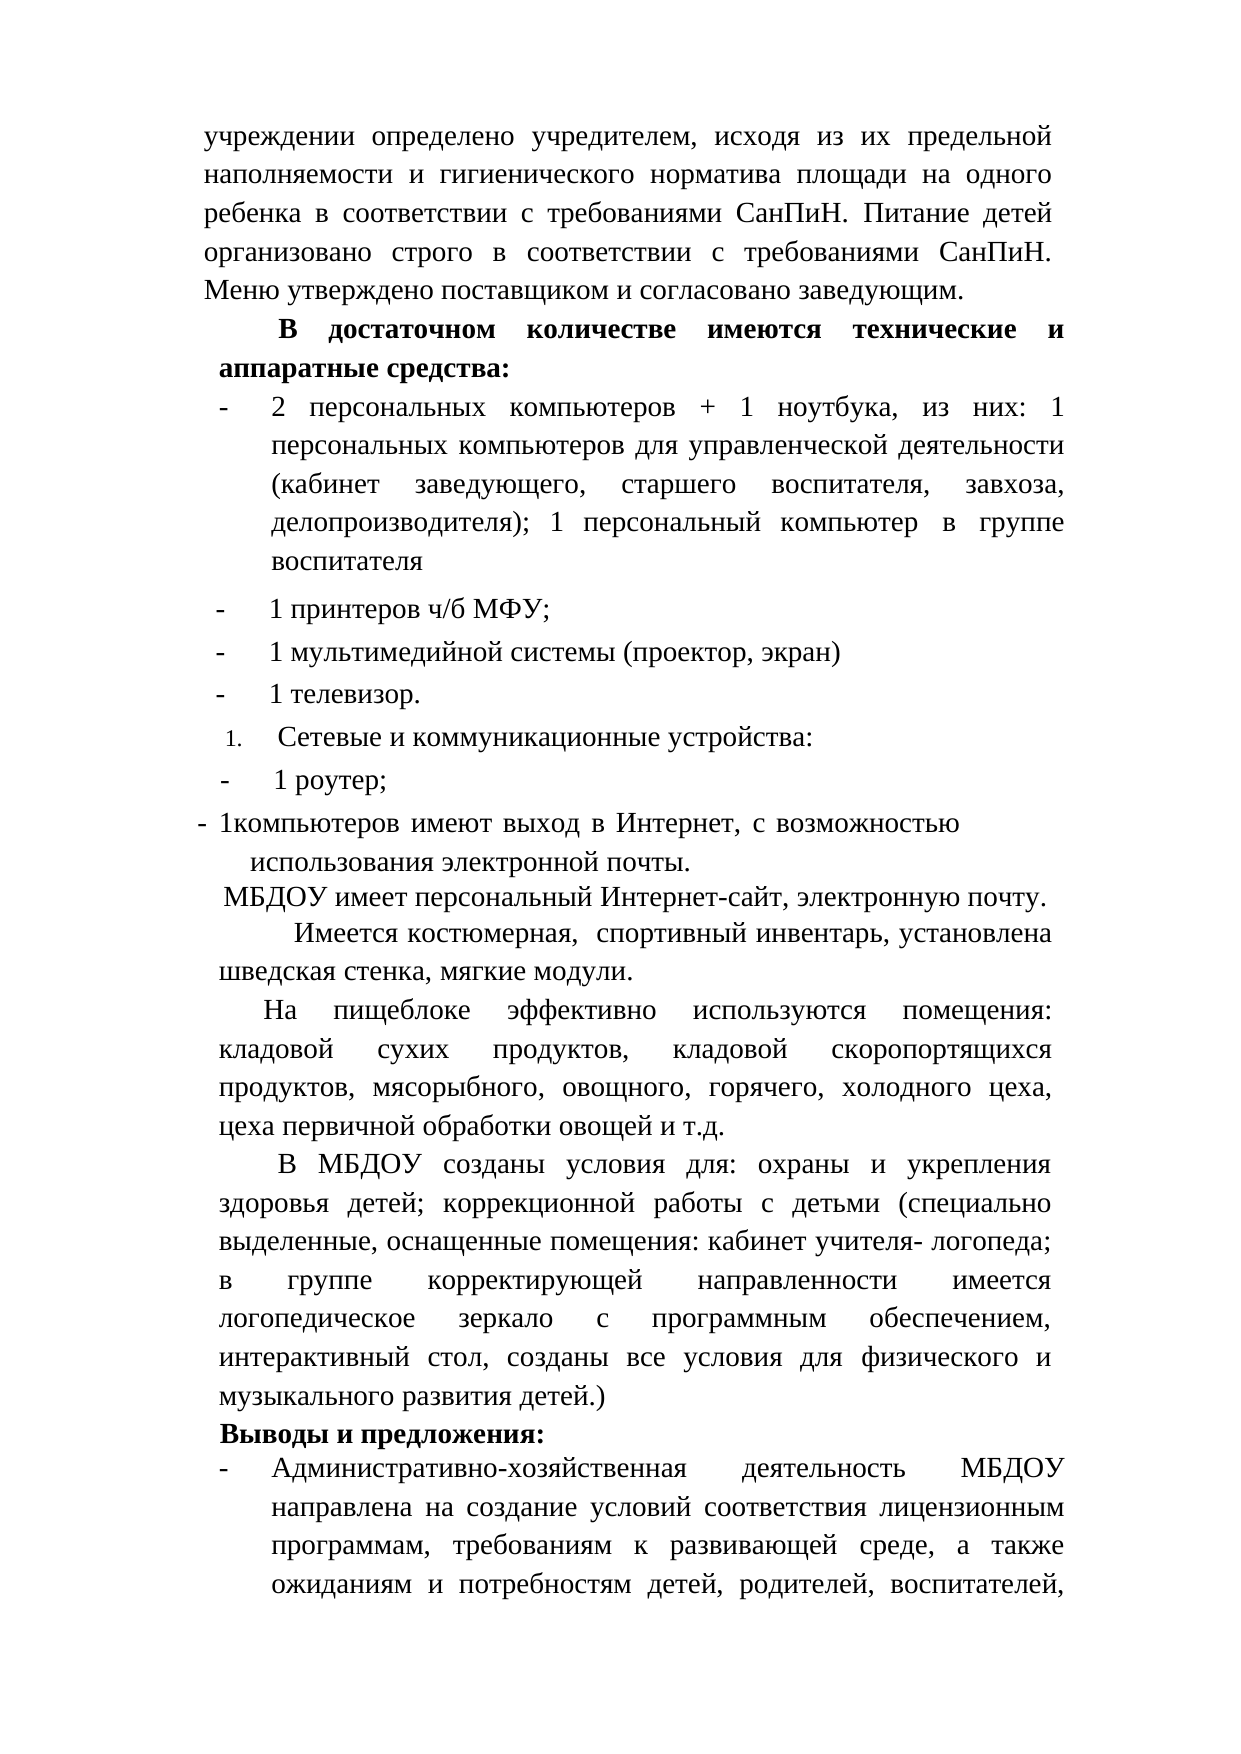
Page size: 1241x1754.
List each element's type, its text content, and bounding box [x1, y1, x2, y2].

list 1компьютеров имеют выход в Интернет, с возможностью использования электронной почты. [197, 805, 1052, 877]
subtitle Выводы и предложения: [219, 1417, 1152, 1450]
list 2 персональных компьютеров + 1 ноутбука, из них: 1 персональных компьютеров для управленческой деятельности (кабинет заведующего, старшего воспитателя, завхоза, делопроизводителя); 1 персональный компьютер в группе воспитателя [218, 389, 1064, 576]
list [218, 1450, 1064, 1599]
text МБДОУ имеет персональный Интернет-сайт, электронную почту. [223, 882, 1152, 912]
list 1 роутер; [220, 762, 1152, 796]
list 1 телевизор. [215, 676, 1152, 709]
text Имеется костюмерная, спортивный инвентарь, установлена шведская стенка, мягкие модули. [218, 915, 1052, 987]
list 1 мультимедийной системы (проектор, экран) [215, 634, 1152, 667]
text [203, 118, 1052, 306]
text В МБДОУ созданы условия для: охраны и укрепления здоровья детей; коррекционной работы с детьми (специально выделенные, оснащенные помещения: кабинет учителя- логопеда; в группе корректирующей направленности имеется логопедическое зеркало с программным обеспечением, интерактивный стол, созданы все условия для физического и музыкального развития детей.) [218, 1146, 1051, 1411]
text На пищеблоке эффективно используются помещения: кладовой сухих продуктов, кладовой скоропортящихся продуктов, мясорыбного, овощного, горячего, холодного цеха, цеха первичной обработки овощей и т.д. [218, 992, 1052, 1141]
list 1 принтеров ч/б МФУ; [215, 591, 1152, 624]
subtitle В достаточном количестве имеются технические и аппаратные средства: [218, 312, 1064, 384]
text 1. Сетевые и коммуникационные устройства: [224, 719, 1152, 753]
